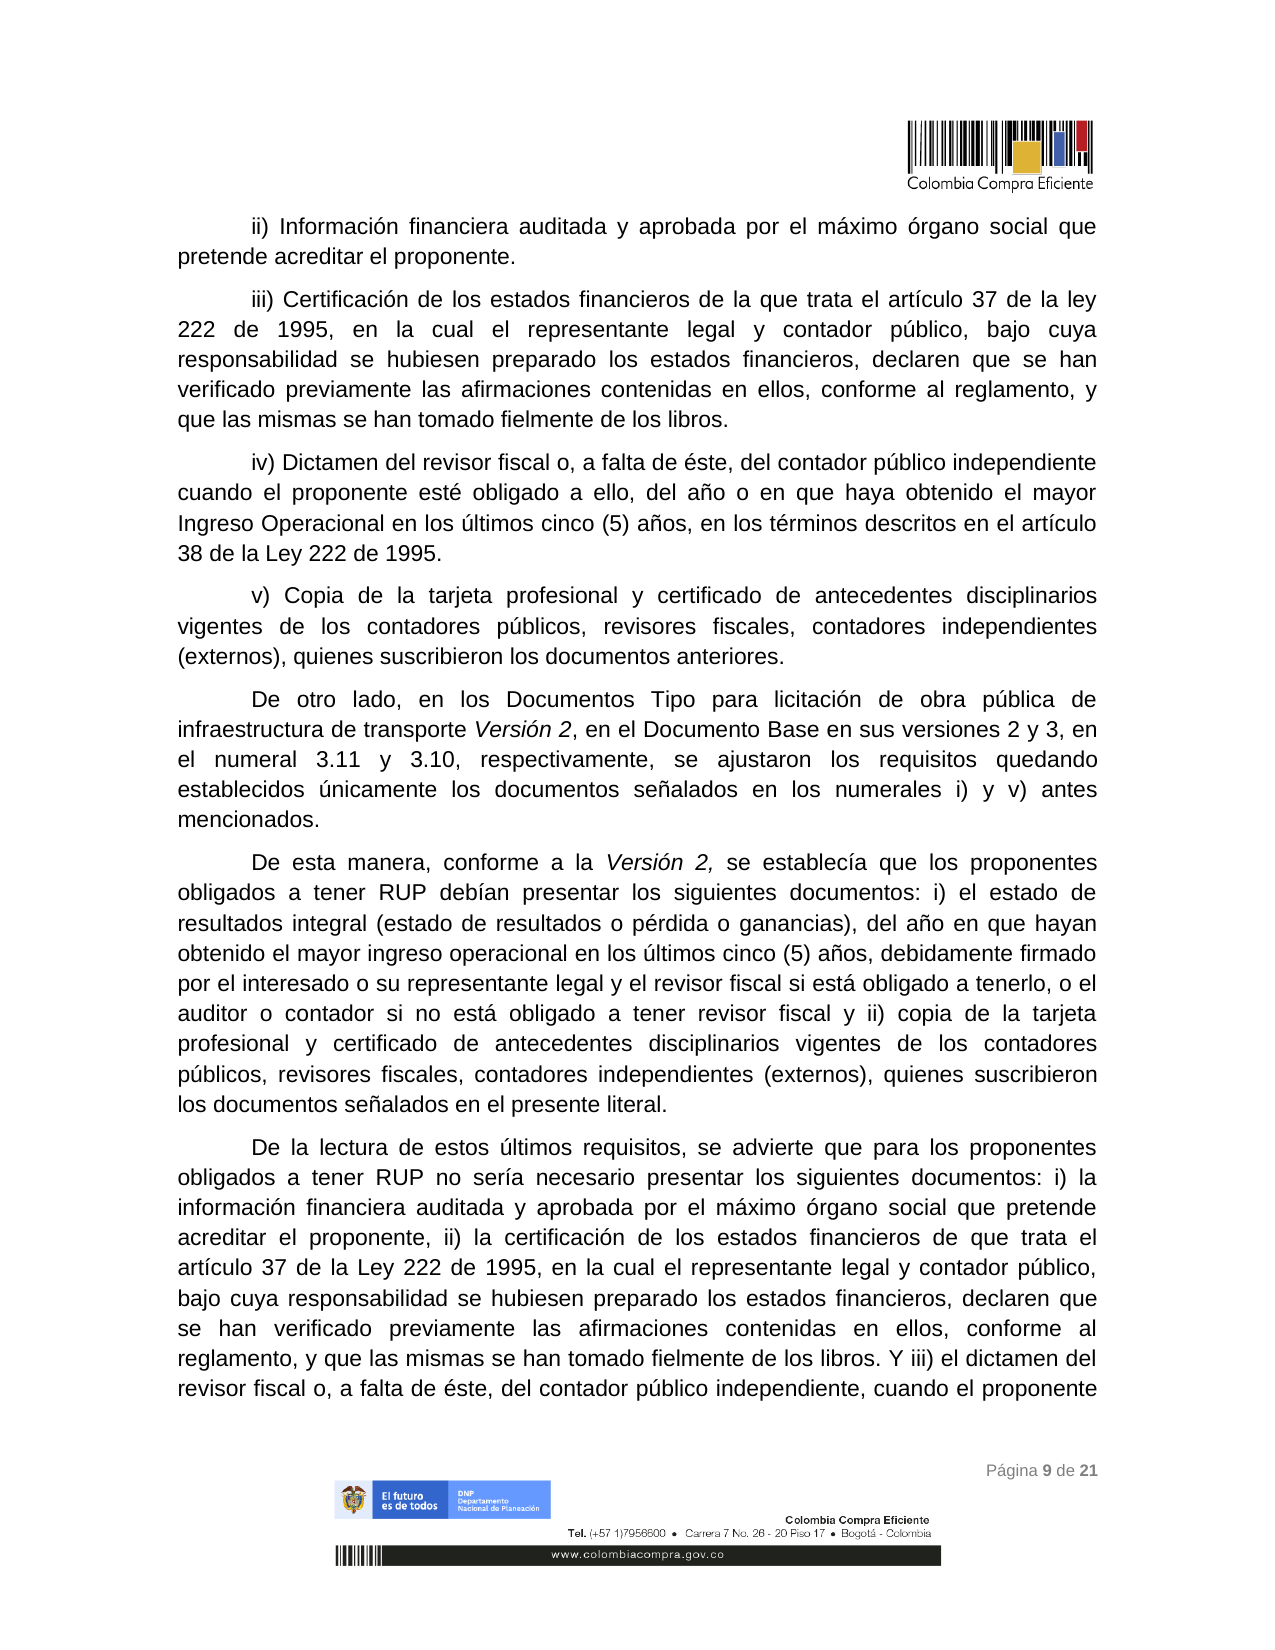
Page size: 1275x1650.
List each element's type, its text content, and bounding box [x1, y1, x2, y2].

picture [334, 1480, 942, 1566]
text De otro lado, en los Documentos Tipo para licitación de obra pública de infraestructura de transporte Versión 2, en el Documento Base en sus versiones 2 y 3, en el numeral 3.11 y 3.10, respectivamente, se ajustaron los requisitos quedando establecidos únicamente los documentos señalados en los numerales i) y v) antes mencionados. [177, 686, 1098, 833]
text ii) Información financiera auditada y aprobada por el máximo órgano social que pretende acreditar el proponente. [177, 213, 1098, 269]
text iv) Dictamen del revisor fiscal o, a falta de éste, del contador público independiente cuando el proponente esté obligado a ello, del año o en que haya obtenido el mayor Ingreso Operacional en los últimos cinco (5) años, en los términos descritos en el artículo 38 de la Ley 222 de 1995. [177, 449, 1098, 566]
picture [899, 114, 1099, 196]
text v) Copia de la tarjeta profesional y certificado de antecedentes disciplinarios vigentes de los contadores públicos, revisores fiscales, contadores independientes (externos), quienes suscribieron los documentos anteriores. [177, 582, 1098, 669]
text iii) Certificación de los estados financieros de la que trata el artículo 37 de la ley 222 de 1995, en la cual el representante legal y contador público, bajo cuya responsabilidad se hubiesen preparado los estados financieros, declaren que se han verificado previamente las afirmaciones contenidas en ellos, conforme al reglamento, y que las mismas se han tomado fielmente de los libros. [177, 286, 1098, 433]
text De esta manera, conforme a la Versión 2, se establecía que los proponentes obligados a tener RUP debían presentar los siguientes documentos: i) el estado de resultados integral (estado de resultados o pérdida o ganancias), del año en que hayan obtenido el mayor ingreso operacional en los últimos cinco (5) años, debidamente firmado por el interesado o su representante legal y el revisor fiscal si está obligado a tenerlo, o el auditor o contador si no está obligado a tener revisor fiscal y ii) copia de la tarjeta profesional y certificado de antecedentes disciplinarios vigentes de los contadores públicos, revisores fiscales, contadores independientes (externos), quienes suscribieron los documentos señalados en el presente literal. [177, 849, 1098, 1117]
